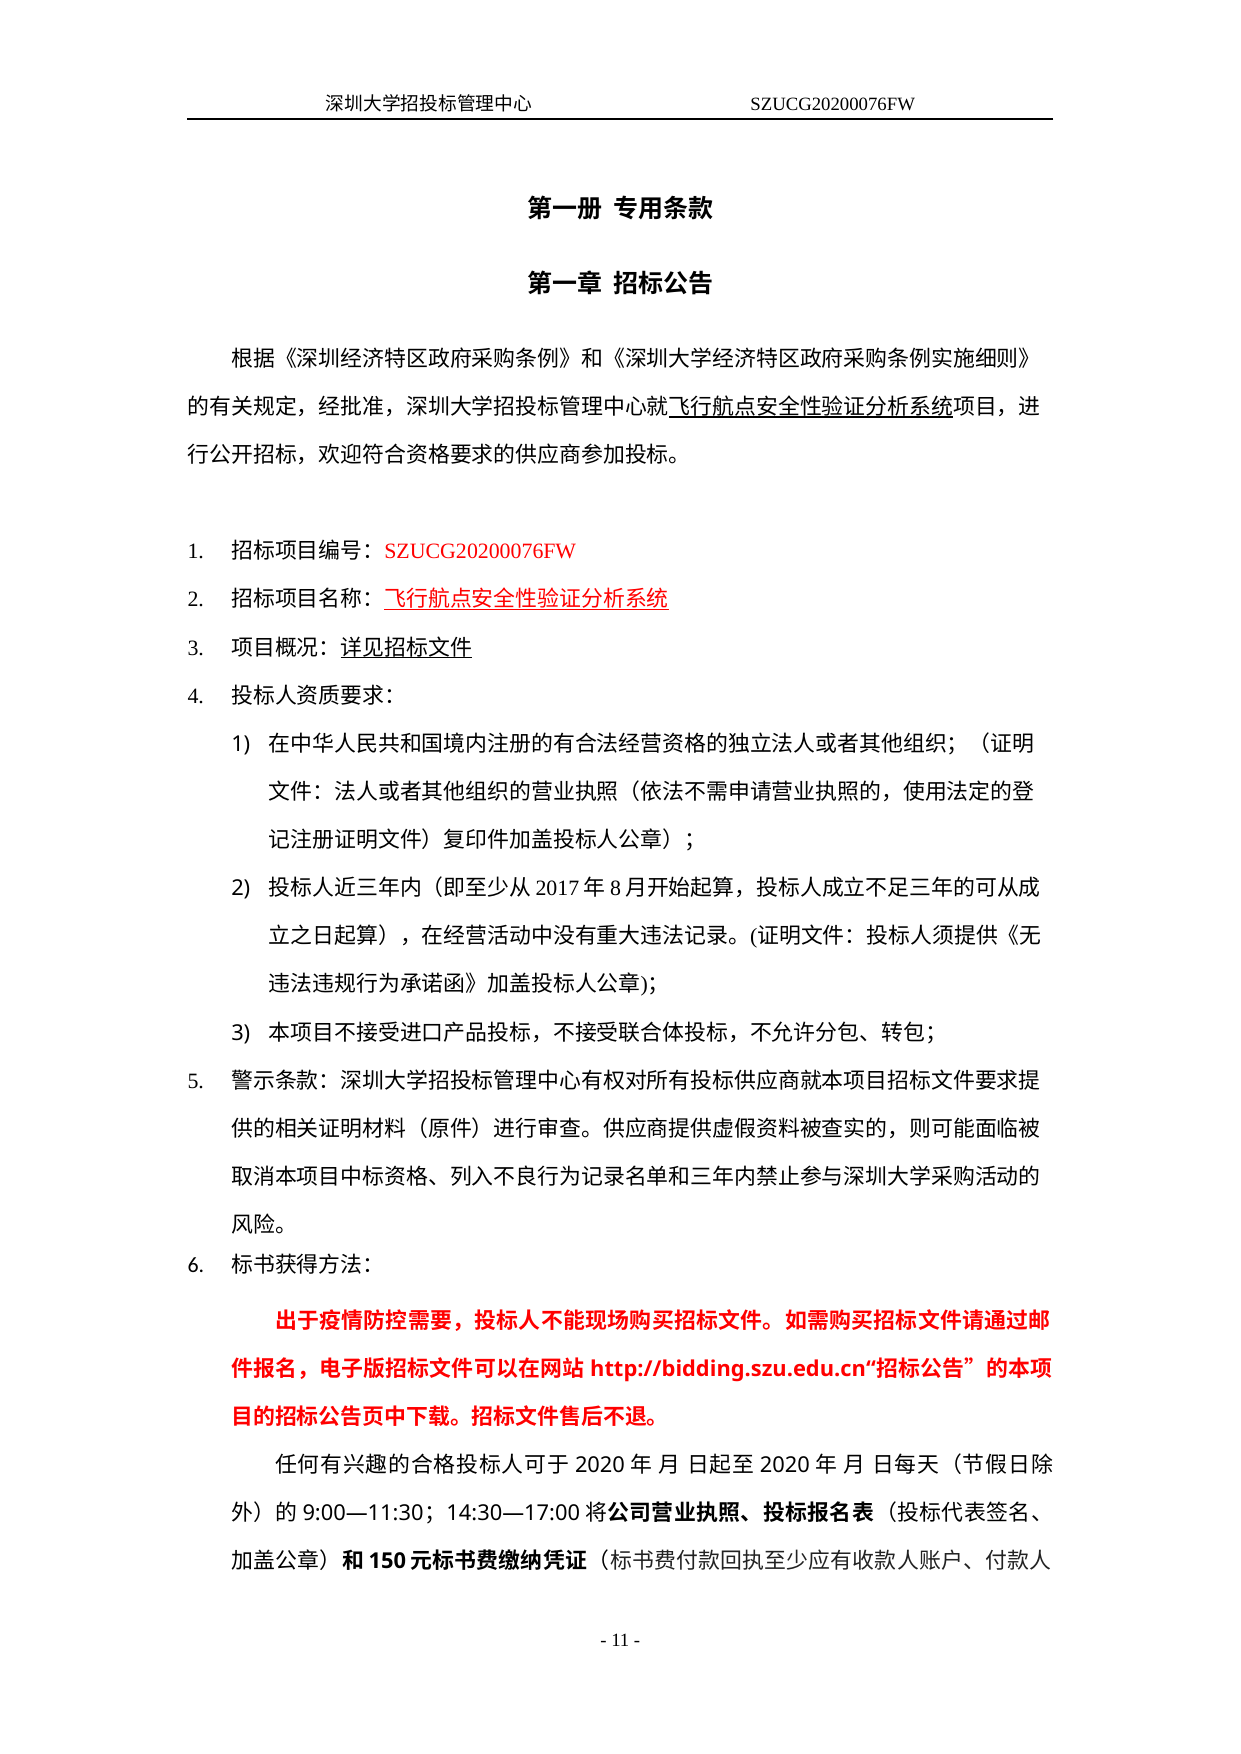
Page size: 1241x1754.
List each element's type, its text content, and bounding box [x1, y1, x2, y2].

text 第一章 招标公告 [187, 257, 1053, 306]
list 投标人近三年内（即至少从2017年8月开始起算，投标人成立不足三年的可从成立之日起算），在经营活动中没有重大违法记录。(证明文件：投标人须提供《无违法违规行为承诺函》加盖投标人公章)； [231, 862, 1053, 1006]
list 招标项目名称：飞行航点安全性验证分析系统 [187, 573, 1053, 621]
list 标书获得方法： [187, 1247, 1053, 1279]
text 根据《深圳经济特区政府采购条例》和《深圳大学经济特区政府采购条例实施细则》的有关规定，经批准，深圳大学招投标管理中心就飞行航点安全性验证分析系统项目，进行公开招标，欢迎符合资格要求的供应商参加投标。 [187, 333, 1053, 477]
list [231, 1439, 1053, 1583]
list 项目概况：详见招标文件 [187, 621, 1053, 669]
list 本项目不接受进口产品投标，不接受联合体投标，不允许分包、转包； [231, 1006, 1053, 1054]
list 出于疫情防控需要，投标人不能现场购买招标文件。如需购买招标文件请通过邮件报名，电子版招标文件可以在网站http://bidding.szu.edu.cn“招标公告”的本项目的招标公告页中下载。招标文件售后不退。 [231, 1294, 1053, 1439]
list 投标人资质要求： [187, 669, 1053, 718]
text 第一册 专用条款 [187, 182, 1053, 230]
list 招标项目编号：SZUCG20200076FW [187, 525, 1053, 573]
list 警示条款：深圳大学招投标管理中心有权对所有投标供应商就本项目招标文件要求提供的相关证明材料（原件）进行审查。供应商提供虚假资料被查实的，则可能面临被取消本项目中标资格、列入不良行为记录名单和三年内禁止参与深圳大学采购活动的风险。 [187, 1054, 1053, 1247]
list 在中华人民共和国境内注册的有合法经营资格的独立法人或者其他组织；（证明文件：法人或者其他组织的营业执照（依法不需申请营业执照的，使用法定的登记注册证明文件）复印件加盖投标人公章）； [231, 718, 1053, 862]
